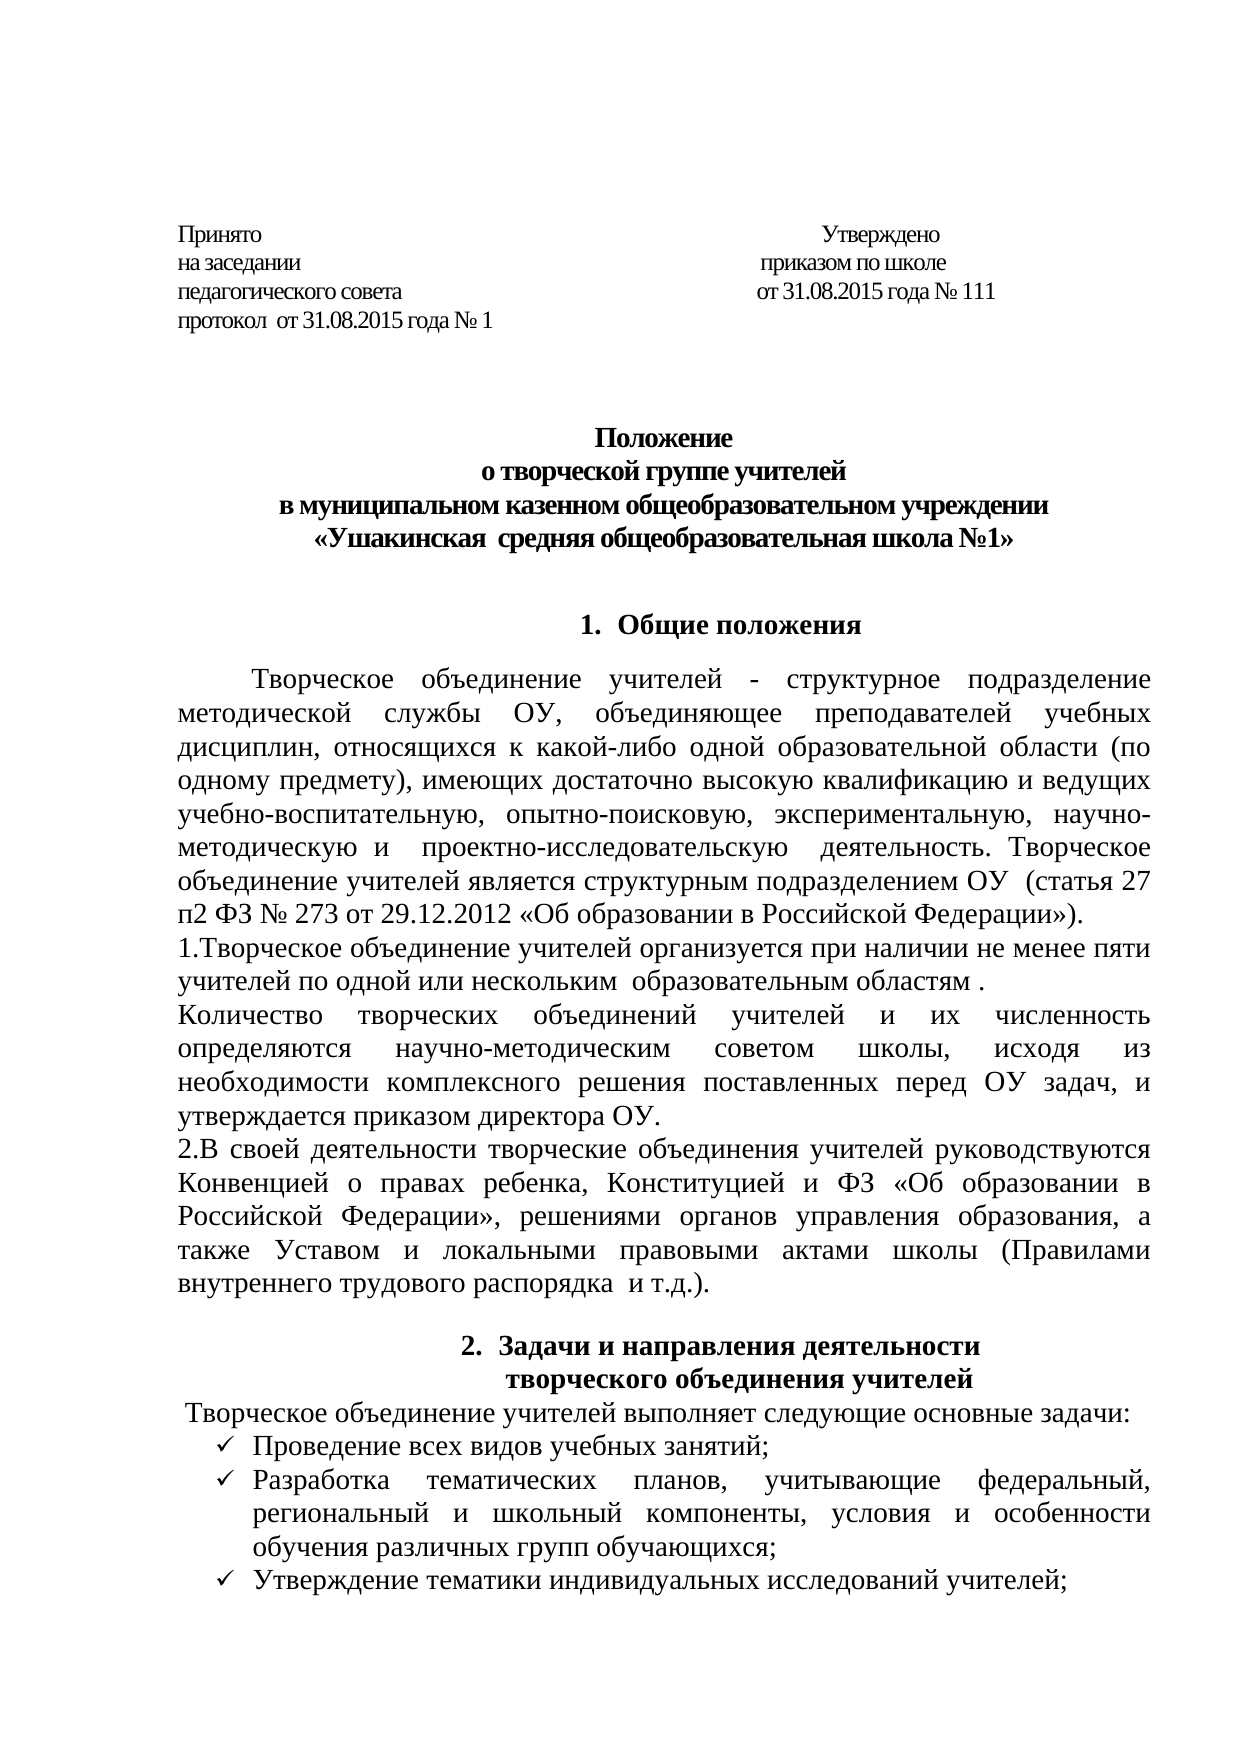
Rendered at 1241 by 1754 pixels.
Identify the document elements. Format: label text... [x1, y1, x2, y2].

list Проведение всех видов учебных занятий; [215, 1428, 1152, 1462]
text 2.В своей деятельности творческие объединения учителей руководствуются Конвенцией о правах ребенка, Конституцией и ФЗ «Об образовании в Российской Федерации», решениями органов управления образования, а также Уставом и локальными правовыми актами школы (Правилами внутреннего трудового распорядка и т.д.). [177, 1131, 1152, 1299]
text Количество творческих объединений учителей и их численность определяются научно-методическим советом школы, исходя из необходимости комплексного решения поставленных перед ОУ задач, и утверждается приказом директора ОУ. [177, 997, 1152, 1131]
list Разработка тематических планов, учитывающие федеральный, региональный и школьный компоненты, условия и особенности обучения различных групп обучающихся; [215, 1462, 1152, 1562]
text Принято Утверждено [177, 219, 1152, 247]
text о творческой группе учителей [177, 453, 1152, 487]
text Творческое объединение учителей - структурное подразделение методической службы ОУ, объединяющее преподавателей учебных дисциплин, относящихся к какой-либо одной образовательной области (по одному предмету), имеющих достаточно высокую квалификацию и ведущих учебно-воспитательную, опытно-поисковую, экспериментальную, научно-методическую и проектно-исследовательскую деятельность. Творческое объединение учителей является структурным подразделением ОУ (статья 27 п2 ФЗ № 273 от 29.12.2012 «Об образовании в Российской Федерации»). [177, 662, 1152, 930]
text в муниципальном казенном общеобразовательном учреждении [177, 487, 1152, 521]
list Общие положения [290, 607, 1152, 641]
text на заседании приказом по школе [177, 247, 1152, 276]
text протокол от 31.08.2015 года № 1 [177, 305, 1152, 334]
text Положение [177, 420, 1152, 453]
text педагогического совета от 31.08.2015 года № 111 [177, 276, 1152, 305]
list Утверждение тематики индивидуальных исследований учителей; [215, 1562, 1152, 1596]
list Задачи и направления деятельности [290, 1328, 1152, 1361]
text Творческое объединение учителей выполняет следующие основные задачи: [177, 1395, 1152, 1428]
text 1.Творческое объединение учителей организуется при наличии не менее пяти учителей по одной или нескольким образовательным областям . [177, 930, 1152, 997]
text творческого объединения учителей [327, 1361, 1152, 1395]
text «Ушакинская средняя общеобразовательная школа №1» [177, 521, 1152, 554]
